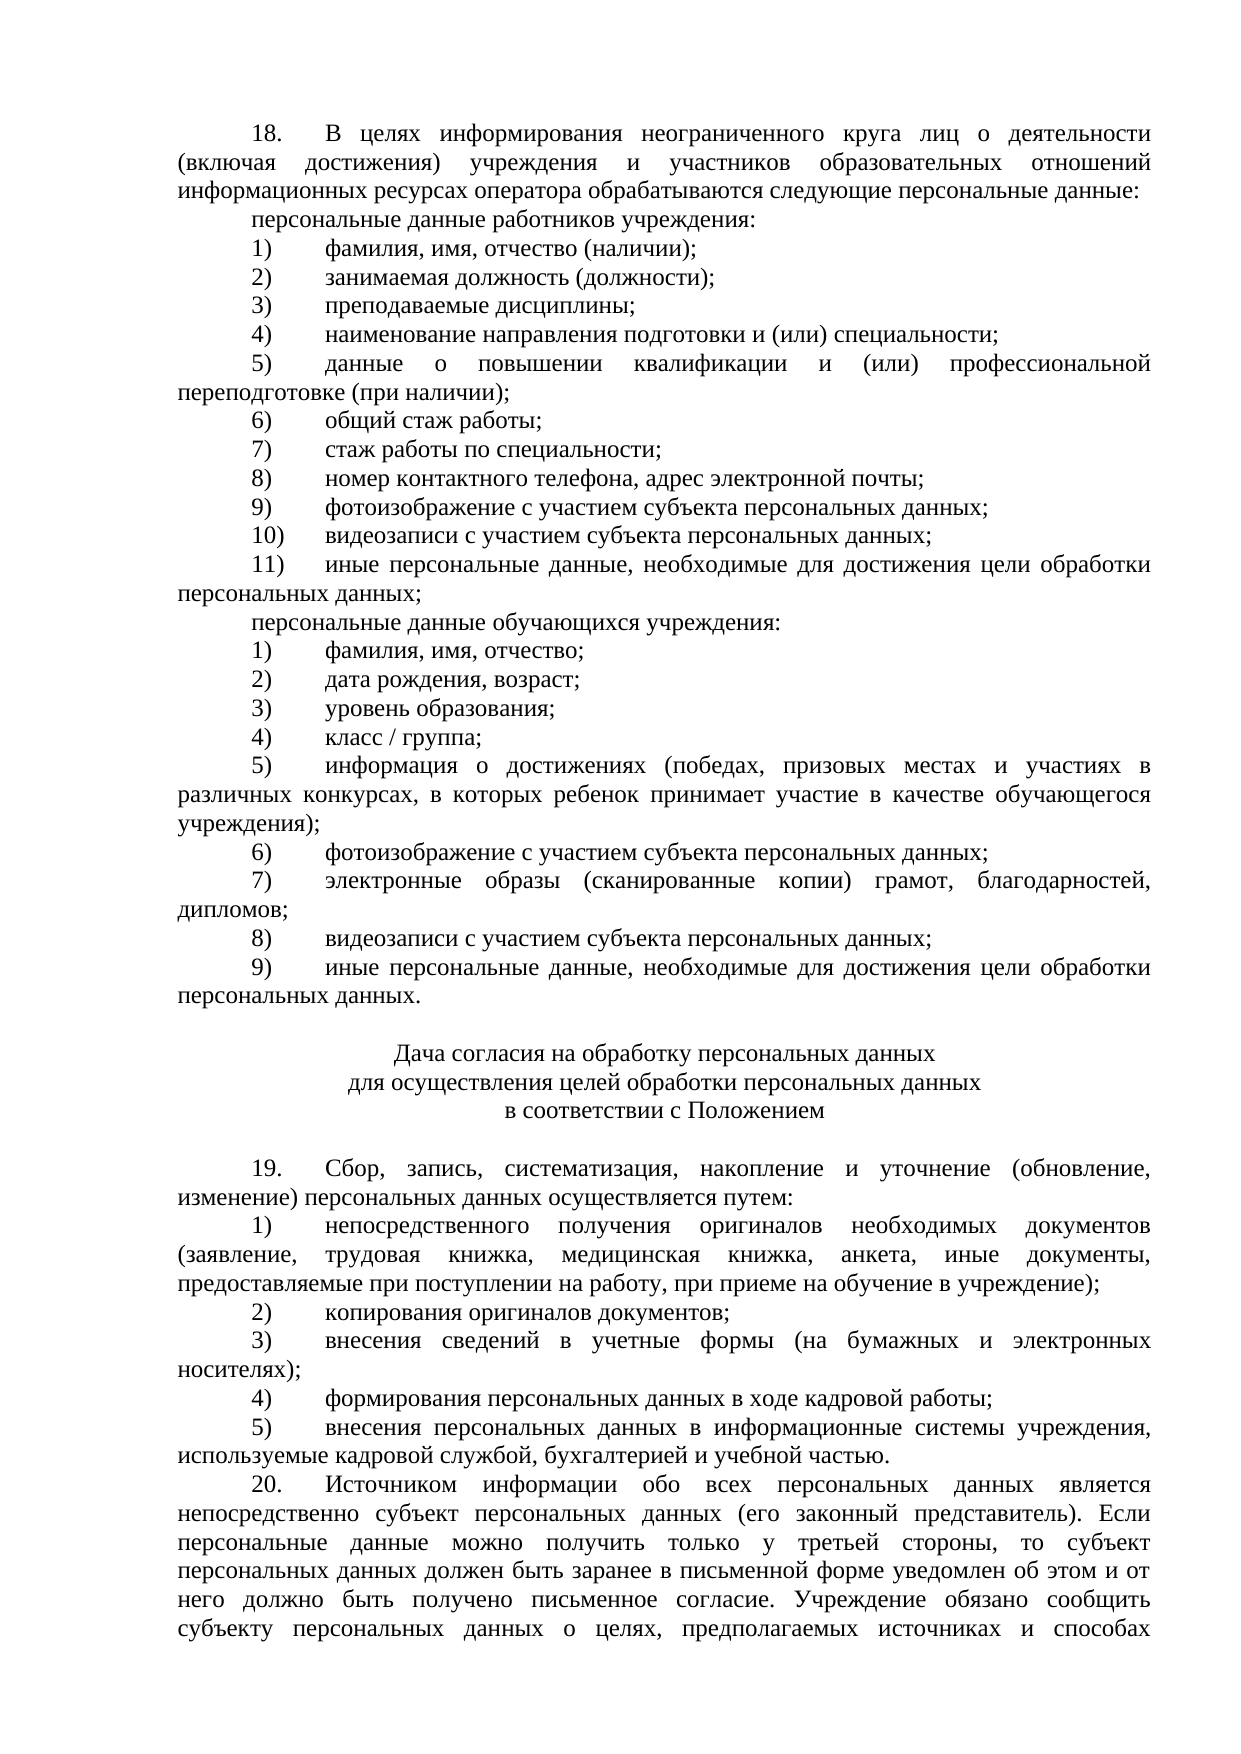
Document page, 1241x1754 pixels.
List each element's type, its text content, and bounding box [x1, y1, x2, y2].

list уровень образования; [177, 693, 1152, 722]
list внесения сведений в учетные формы (на бумажных и электронных носителях); [177, 1326, 1152, 1383]
list иные персональные данные, необходимые для достижения цели обработки персональных данных; [177, 549, 1152, 607]
text Дача согласия на обработку персональных данных для осуществления целей обработки персональных данных в соответствии с Положением [325, 1038, 1004, 1124]
list непосредственного получения оригиналов необходимых документов (заявление, трудовая книжка, медицинская книжка, анкета, иные документы, предоставляемые при поступлении на работу, при приеме на обучение в учреждение); [177, 1211, 1152, 1297]
list фотоизображение с участием субъекта персональных данных; [177, 492, 1152, 521]
list класс / группа; [177, 722, 1152, 751]
list видеозаписи с участием субъекта персональных данных; [177, 521, 1152, 549]
list занимаемая должность (должности); [177, 262, 1152, 291]
list формирования персональных данных в ходе кадровой работы; [177, 1383, 1152, 1412]
list фамилия, имя, отчество; [177, 636, 1152, 664]
list номер контактного телефона, адрес электронной почты; [177, 463, 1152, 492]
list данные о повышении квалификации и (или) профессиональной переподготовке (при наличии); [177, 348, 1152, 406]
list фамилия, имя, отчество (наличии); [177, 233, 1152, 262]
text персональные данные обучающихся учреждения: [177, 607, 1152, 636]
list видеозаписи с участием субъекта персональных данных; [177, 923, 1152, 952]
list Сбор, запись, систематизация, накопление и уточнение (обновление, изменение) персональных данных осуществляется путем: [177, 1153, 1152, 1211]
list фотоизображение с участием субъекта персональных данных; [177, 837, 1152, 866]
text персональные данные работников учреждения: [251, 204, 1152, 233]
list внесения персональных данных в информационные системы учреждения, используемые кадровой службой, бухгалтерией и учебной частью. [177, 1412, 1152, 1469]
list стаж работы по специальности; [177, 434, 1152, 463]
list общий стаж работы; [177, 406, 1152, 434]
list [177, 1469, 1152, 1642]
list преподаваемые дисциплины; [177, 291, 1152, 319]
list электронные образы (сканированные копии) грамот, благодарностей, дипломов; [177, 866, 1152, 923]
list дата рождения, возраст; [177, 664, 1152, 693]
list В целях информирования неограниченного круга лиц о деятельности (включая достижения) учреждения и участников образовательных отношений информационных ресурсах оператора обрабатываются следующие персональные данные: [177, 118, 1152, 204]
list наименование направления подготовки и (или) специальности; [177, 319, 1152, 348]
list копирования оригиналов документов; [177, 1297, 1152, 1326]
list иные персональные данные, необходимые для достижения цели обработки персональных данных. [177, 952, 1152, 1009]
list информация о достижениях (победах, призовых местах и участиях в различных конкурсах, в которых ребенок принимает участие в качестве обучающегося учреждения); [177, 751, 1152, 837]
